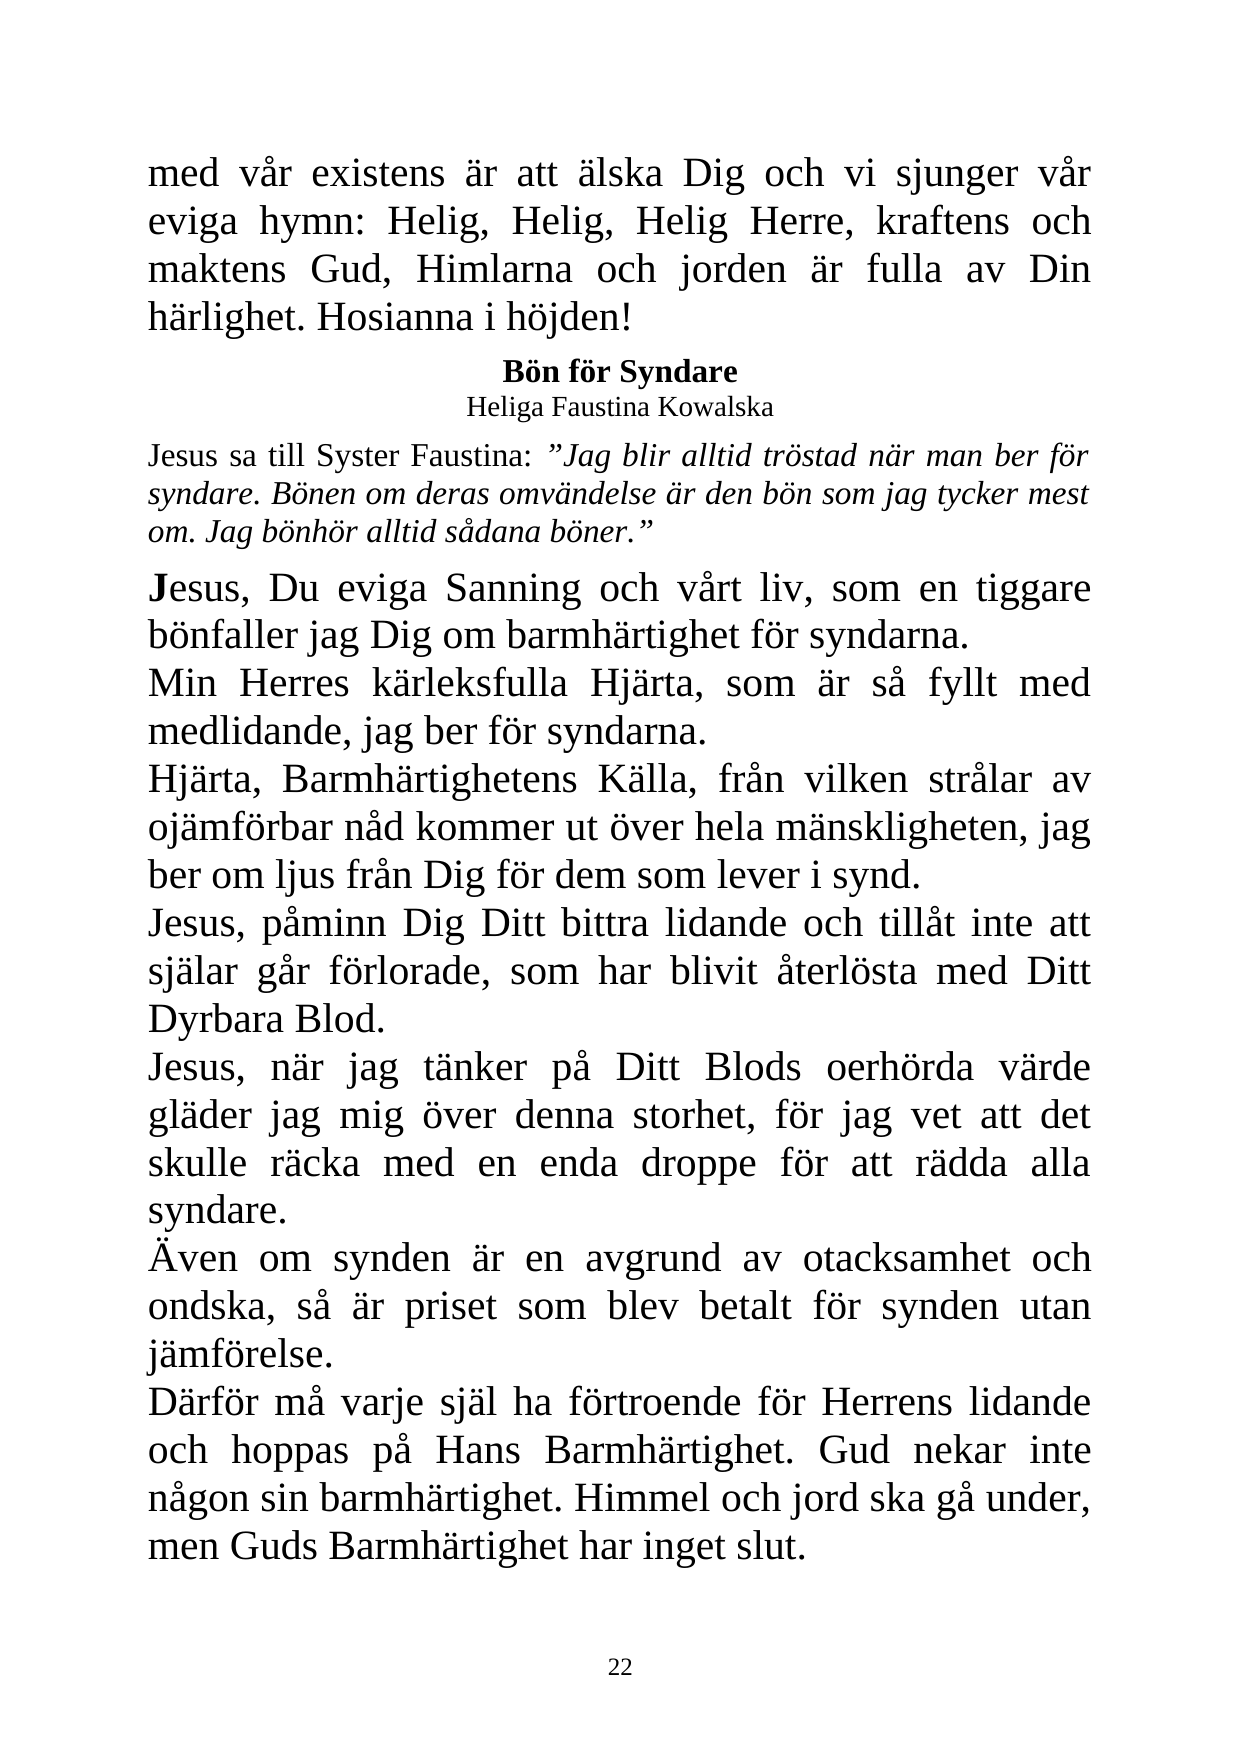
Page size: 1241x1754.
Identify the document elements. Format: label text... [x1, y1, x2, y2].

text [148, 148, 1093, 339]
text Min Herres kärleksfulla Hjärta, som är så fyllt med medlidande, jag ber för syndarna. [148, 658, 1093, 754]
text Jesus, Du eviga Sanning och vårt liv, som en tiggare bönfaller jag Dig om barmhärtighet för syndarna. [148, 562, 1093, 658]
text Bön för Syndare [148, 351, 1093, 389]
text Även om synden är en avgrund av otacksamhet och ondska, så är priset som blev betalt för synden utan jämförelse. [148, 1233, 1093, 1377]
text Jesus sa till Syster Faustina: ”Jag blir alltid tröstad när man ber för syndare. Bönen om deras omvändelse är den bön som jag tycker mest om. Jag bönhör alltid sådana böner.” [148, 435, 1093, 550]
text Hjärta, Barmhärtighetens Källa, från vilken strålar av ojämförbar nåd kommer ut över hela mänskligheten, jag ber om ljus från Dig för dem som lever i synd. [148, 754, 1093, 897]
text Jesus, påminn Dig Ditt bittra lidande och tillåt inte att själar går förlorade, som har blivit återlösta med Ditt Dyrbara Blod. [148, 897, 1093, 1041]
text Heliga Faustina Kowalska [148, 389, 1093, 423]
text Jesus, när jag tänker på Ditt Blods oerhörda värde gläder jag mig över denna storhet, för jag vet att det skulle räcka med en enda droppe för att rädda alla syndare. [148, 1041, 1093, 1233]
text Därför må varje själ ha förtroende för Herrens lidande och hoppas på Hans Barmhärtighet. Gud nekar inte någon sin barmhärtighet. Himmel och jord ska gå under, men Guds Barmhärtighet har inget slut. [148, 1377, 1093, 1568]
